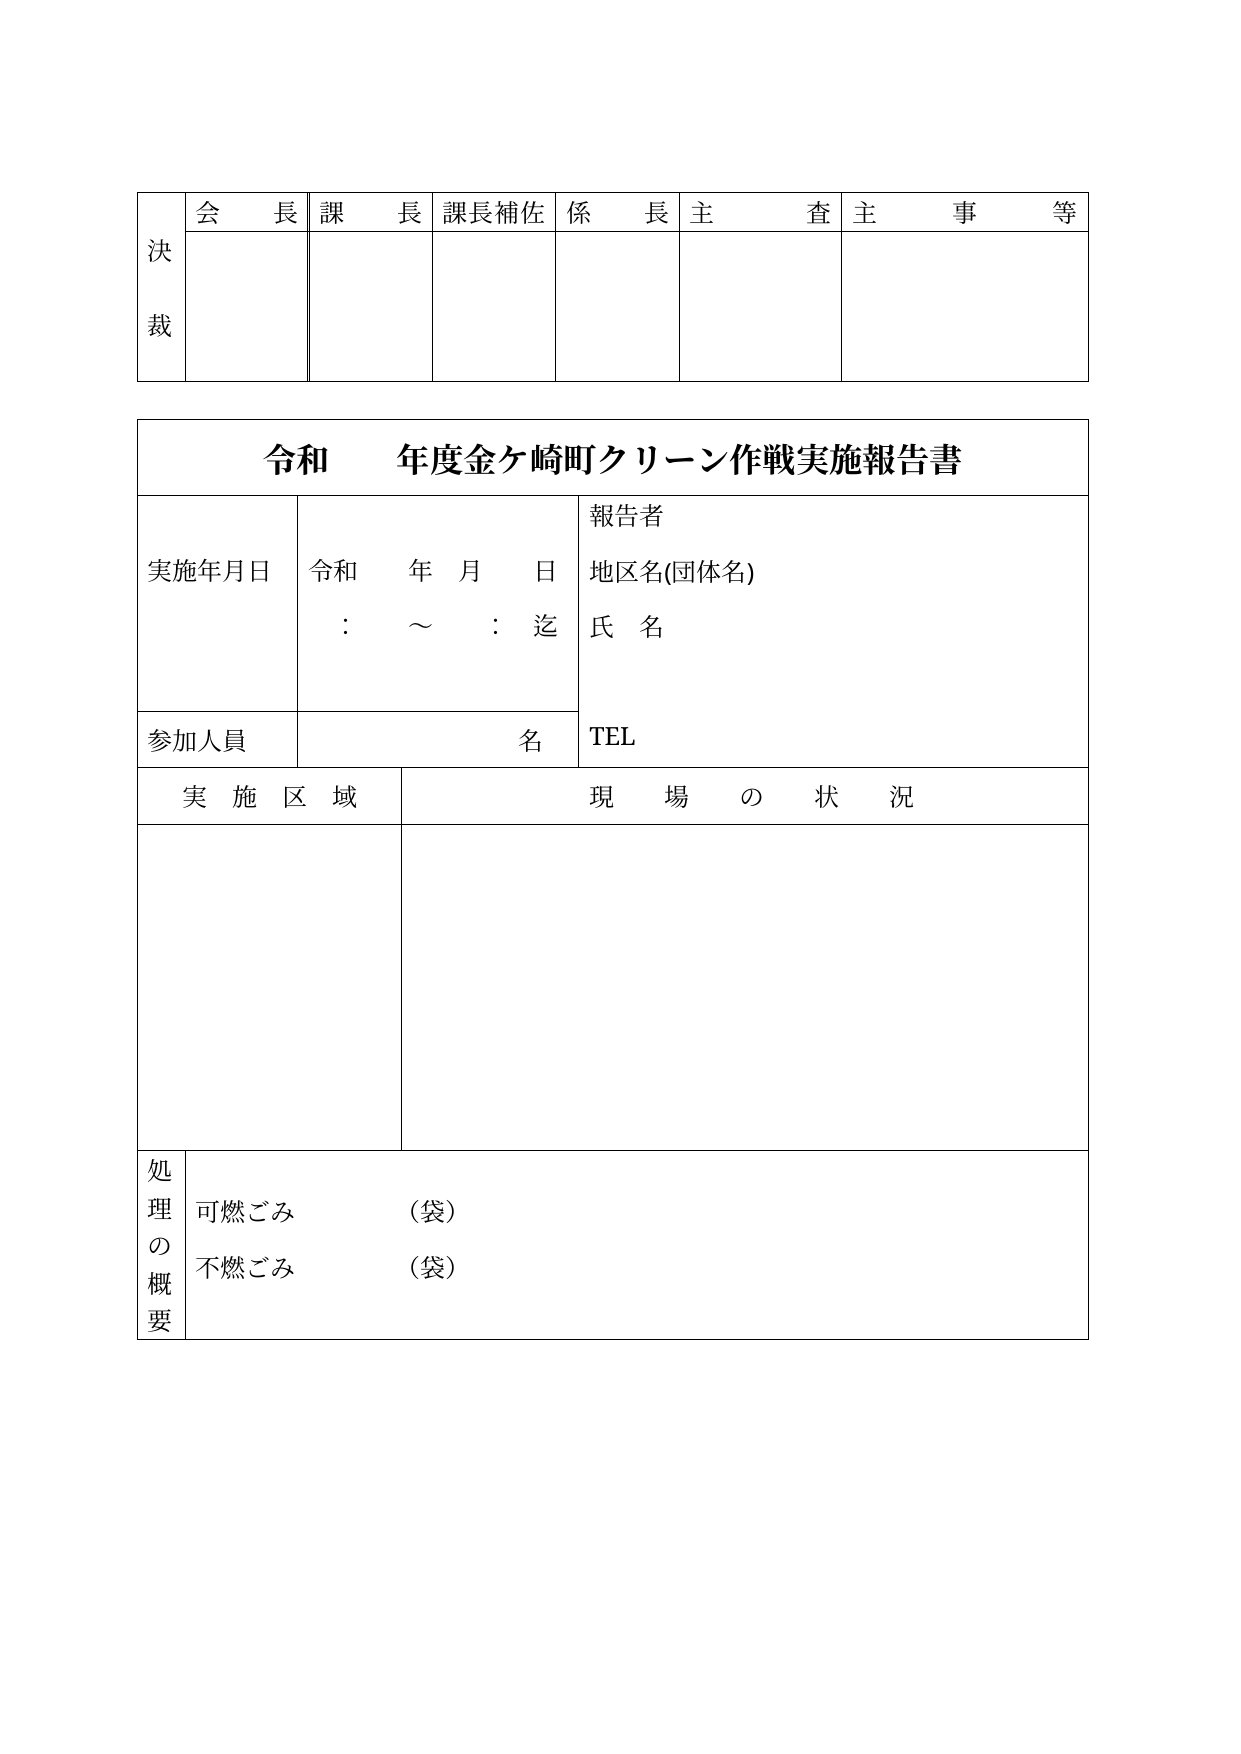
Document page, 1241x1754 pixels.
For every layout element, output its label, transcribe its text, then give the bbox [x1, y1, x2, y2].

table_cell 現 場 の 状 況 [402, 768, 1088, 824]
table_cell 実施年月日 [138, 496, 297, 711]
table_header 令和 年度金ケ崎町クリーン作戦実施報告書 [138, 420, 1088, 495]
table_header 会 長 [186, 193, 307, 231]
table_cell 報告者 地区名(団体名) 氏 名 TEL [579, 496, 1088, 767]
table_cell 処理の概 要 [138, 1151, 185, 1339]
table_cell 名 [298, 712, 578, 767]
table_header 課長補佐 [433, 193, 555, 231]
table_cell [556, 232, 679, 381]
table_header 課 長 [310, 193, 432, 231]
table_header 決 裁 [138, 193, 185, 381]
table_cell [842, 232, 1088, 381]
table_cell [186, 232, 307, 381]
table_header 主査 [680, 193, 841, 231]
table_cell 参加人員 [138, 712, 297, 767]
table_cell [433, 232, 555, 381]
table_cell 実 施 区 域 [138, 768, 401, 824]
table_cell [402, 825, 1088, 1150]
table_cell [310, 232, 432, 381]
table_header 係 長 [556, 193, 679, 231]
table_cell [138, 825, 401, 1150]
table_cell 令和 年 月 日 ： ～ ： 迄 [298, 496, 578, 711]
table_cell [680, 232, 841, 381]
table_header 主 事 等 [842, 193, 1088, 231]
table_cell 可燃ごみ （袋） 不燃ごみ （袋） [186, 1151, 1088, 1339]
